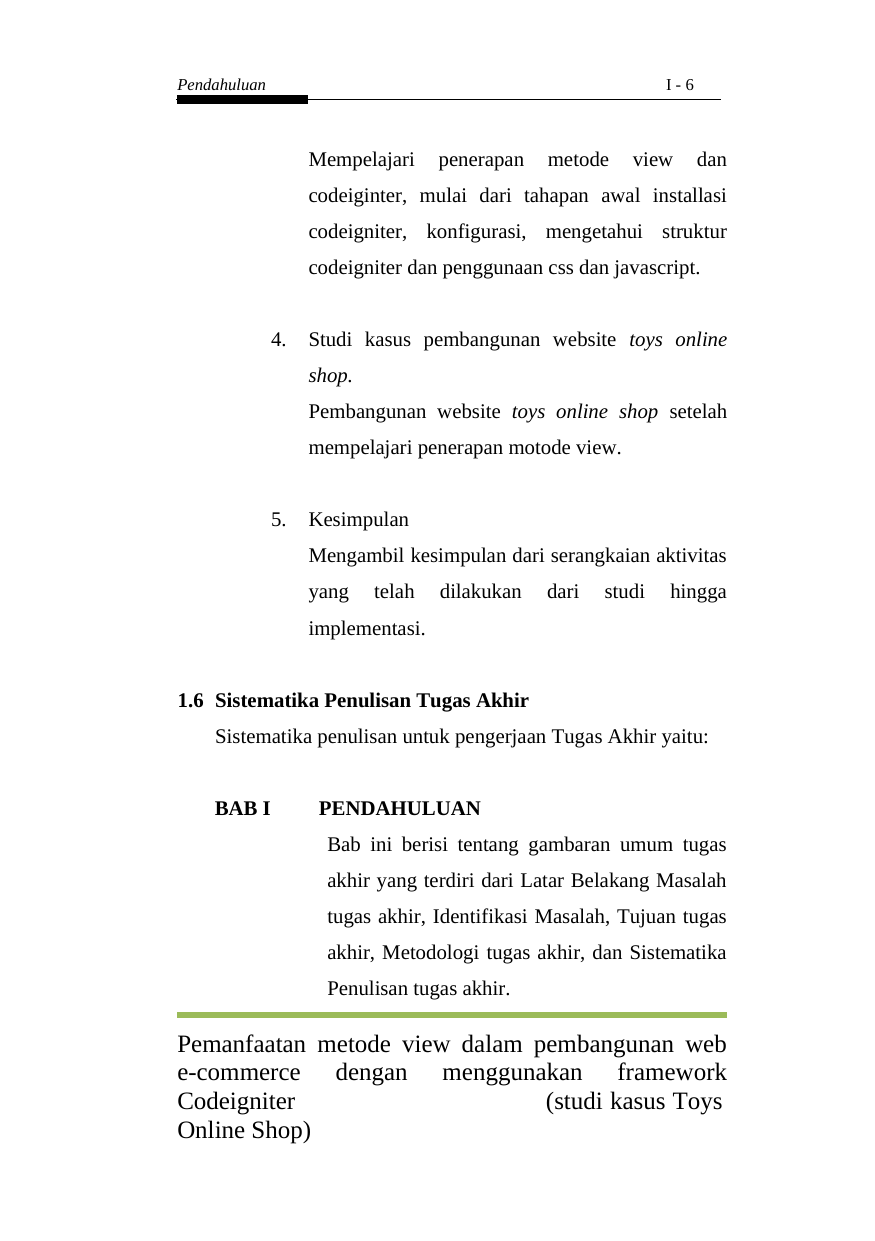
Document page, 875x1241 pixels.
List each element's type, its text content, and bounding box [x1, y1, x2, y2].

list Studi kasus pembangunan website toys online shop. [271, 327, 727, 387]
list Mempelajari penerapan metode view dan codeiginter, mulai dari tahapan awal installasi codeigniter, konfigurasi, mengetahui struktur codeigniter dan penggunaan css dan javascript. [308, 147, 727, 279]
text Bab ini berisi tentang gambaran umum tugas akhir yang terdiri dari Latar Belakang Masalah tugas akhir, Identifikasi Masalah, Tujuan tugas akhir, Metodologi tugas akhir, dan Sistematika Penulisan tugas akhir. [327, 832, 727, 1000]
list Mengambil kesimpulan dari serangkaian aktivitas yang telah dilakukan dari studi hingga implementasi. [308, 543, 727, 639]
list Pembangunan website toys online shop setelah mempelajari penerapan motode view. [308, 399, 727, 459]
list Kesimpulan [271, 507, 727, 531]
list Sistematika penulisan untuk pengerjaan Tugas Akhir yaitu: [215, 724, 727, 748]
text BAB I PENDAHULUAN [214, 796, 727, 820]
list Sistematika Penulisan Tugas Akhir [177, 688, 727, 712]
